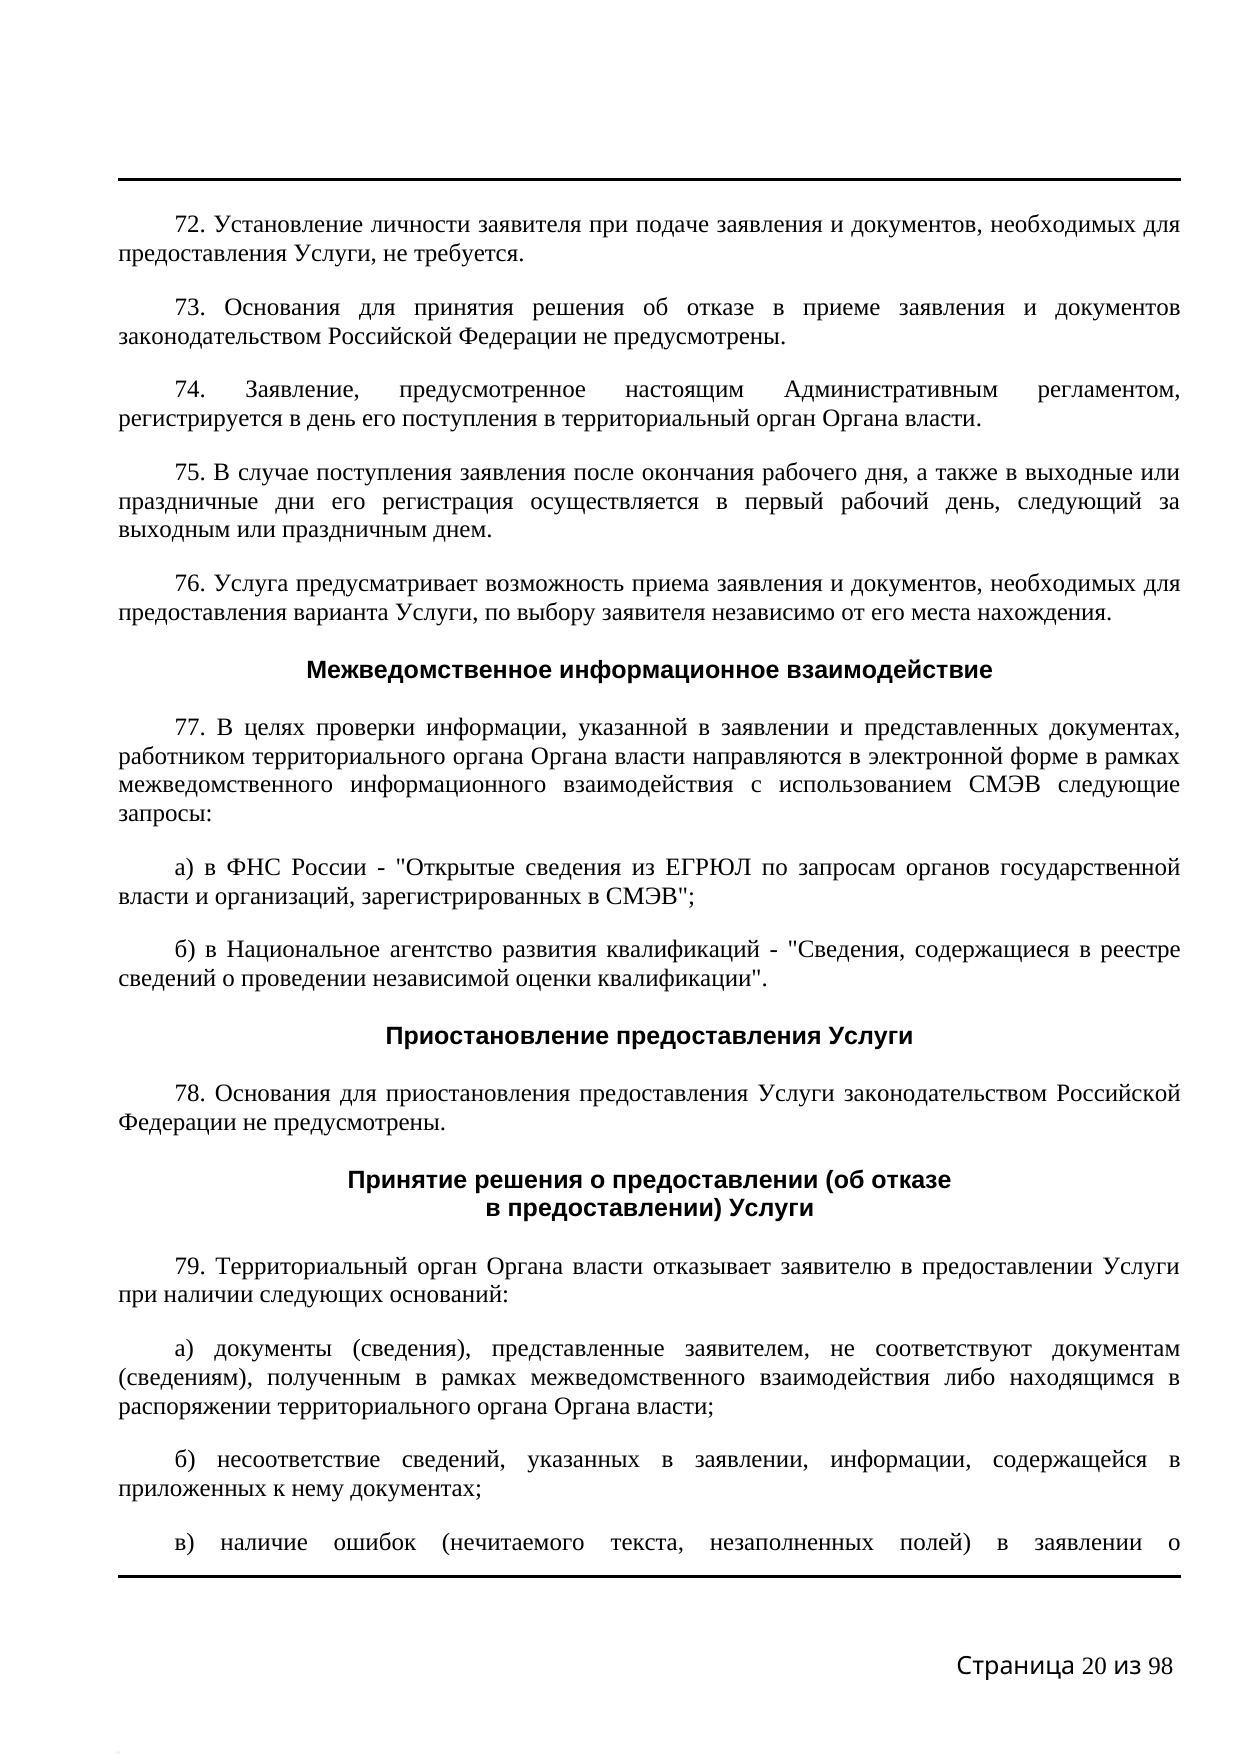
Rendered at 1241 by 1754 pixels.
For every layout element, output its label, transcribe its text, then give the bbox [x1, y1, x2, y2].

title в предоставлении) Услуги [118, 1193, 1181, 1222]
title Принятие решения о предоставлении (об отказе [118, 1164, 1181, 1193]
text а) документы (сведения), представленные заявителем, не соответствуют документам (сведениям), полученным в рамках межведомственного взаимодействия либо находящимся в распоряжении территориального органа Органа власти; [118, 1333, 1181, 1419]
text 73. Основания для принятия решения об отказе в приеме заявления и документов законодательством Российской Федерации не предусмотрены. [118, 292, 1181, 349]
title Приостановление предоставления Услуги [118, 1021, 1181, 1049]
text 77. В целях проверки информации, указанной в заявлении и представленных документах, работником территориального органа Органа власти направляются в электронной форме в рамках межведомственного информационного взаимодействия с использованием СМЭВ следующие запросы: [118, 712, 1181, 827]
text 74. Заявление, предусмотренное настоящим Административным регламентом, регистрируется в день его поступления в территориальный орган Органа власти. [118, 374, 1181, 432]
text а) в ФНС России - "Открытые сведения из ЕГРЮЛ по запросам органов государственной власти и организаций, зарегистрированных в СМЭВ"; [118, 852, 1181, 909]
text 72. Установление личности заявителя при подаче заявления и документов, необходимых для предоставления Услуги, не требуется. [118, 209, 1181, 267]
text б) в Национальное агентство развития квалификаций - "Сведения, содержащиеся в реестре сведений о проведении независимой оценки квалификации". [118, 934, 1181, 992]
text б) несоответствие сведений, указанных в заявлении, информации, содержащейся в приложенных к нему документах; [118, 1444, 1181, 1502]
text 76. Услуга предусматривает возможность приема заявления и документов, необходимых для предоставления варианта Услуги, по выбору заявителя независимо от его места нахождения. [118, 568, 1181, 626]
text 75. В случае поступления заявления после окончания рабочего дня, а также в выходные или праздничные дни его регистрация осуществляется в первый рабочий день, следующий за выходным или праздничным днем. [118, 457, 1181, 543]
text 79. Территориальный орган Органа власти отказывает заявителю в предоставлении Услуги при наличии следующих оснований: [118, 1251, 1181, 1308]
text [118, 1527, 1181, 1556]
title Межведомственное информационное взаимодействие [118, 654, 1181, 683]
text 78. Основания для приостановления предоставления Услуги законодательством Российской Федерации не предусмотрены. [118, 1078, 1181, 1136]
